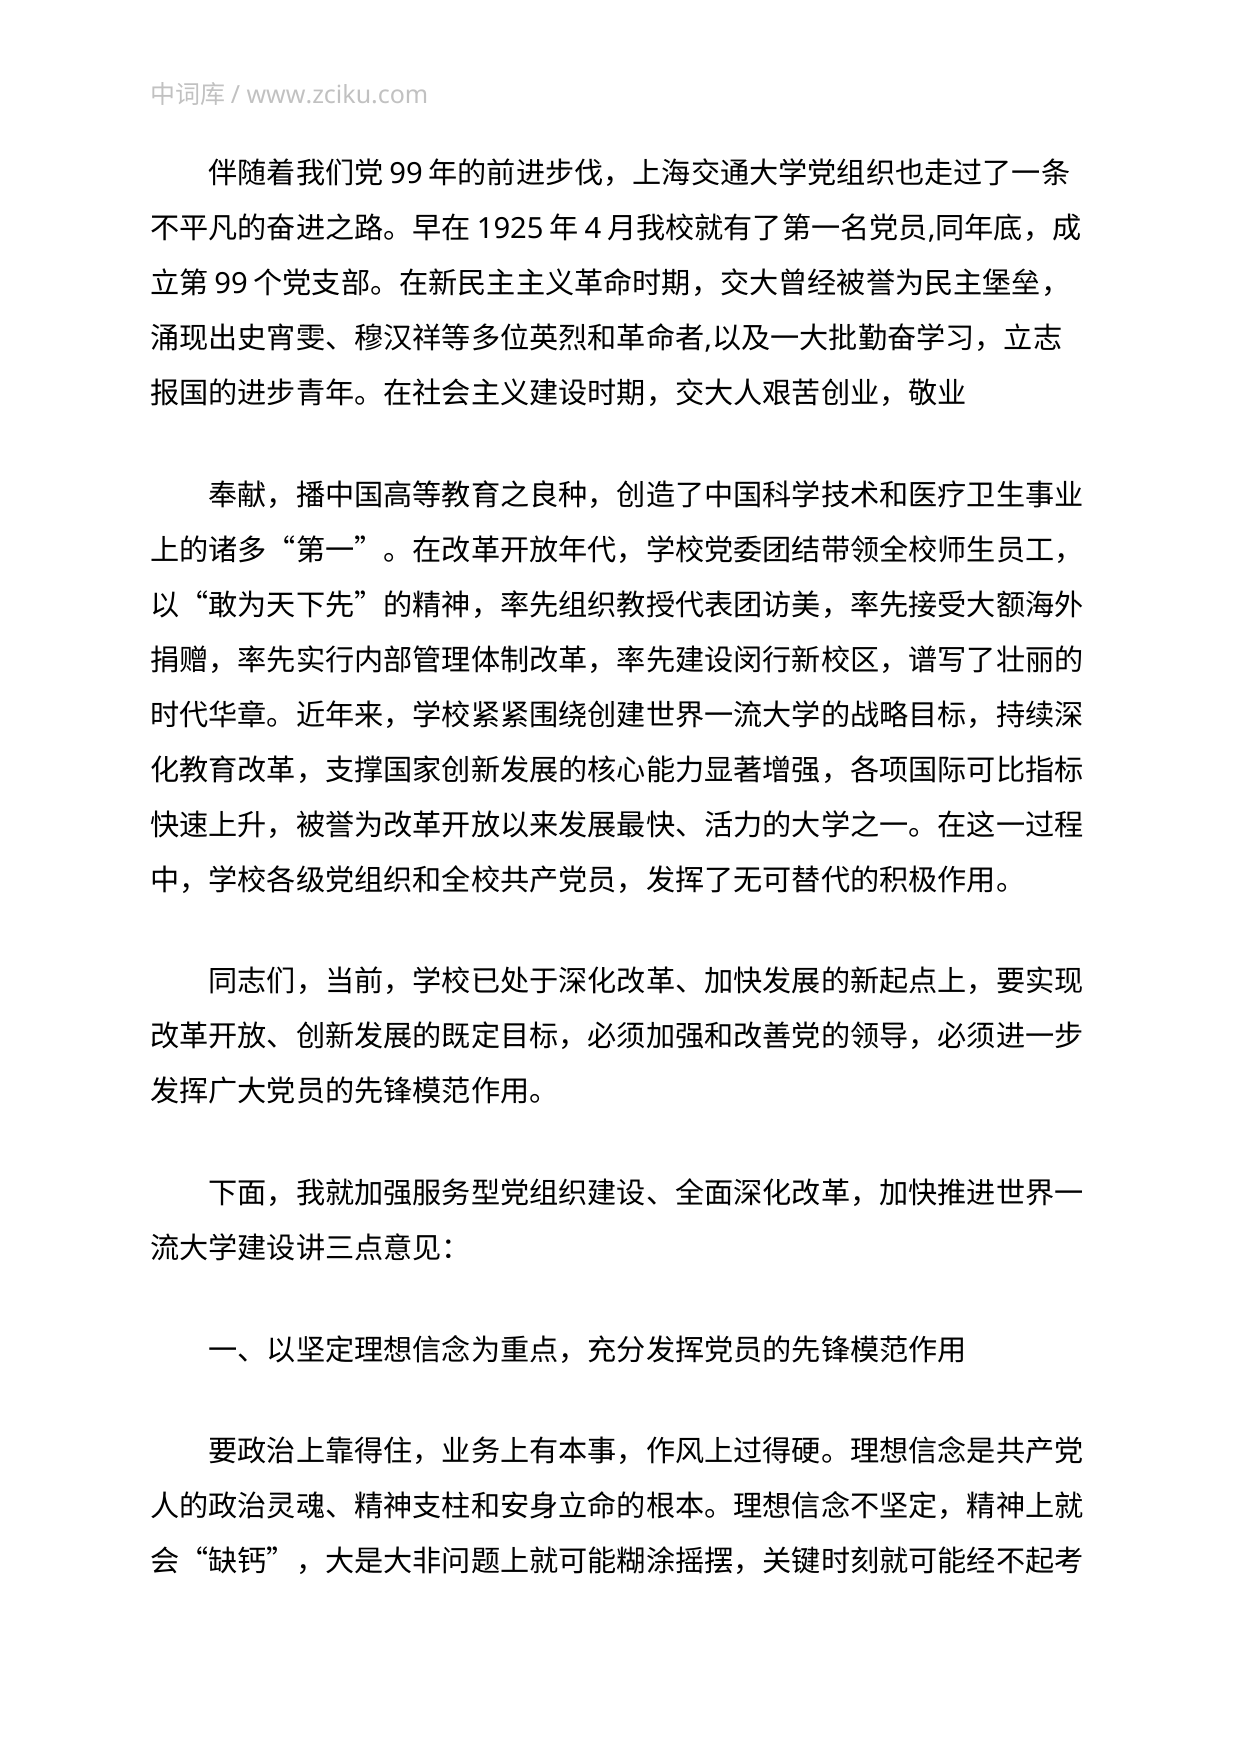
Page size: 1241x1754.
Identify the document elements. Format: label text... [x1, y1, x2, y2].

text 下面，我就加强服务型党组织建设、全面深化改革，加快推进世界一流大学建设讲三点意见： [150, 1169, 1090, 1267]
text 一、以坚定理想信念为重点，充分发挥党员的先锋模范作用 [150, 1326, 1090, 1368]
text 同志们，当前，学校已处于深化改革、加快发展的新起点上，要实现改革开放、创新发展的既定目标，必须加强和改善党的领导，必须进一步发挥广大党员的先锋模范作用。 [150, 958, 1090, 1110]
text 奉献，播中国高等教育之良种，创造了中国科学技术和医疗卫生事业上的诸多“第一”。在改革开放年代，学校党委团结带领全校师生员工，以“敢为天下先”的精神，率先组织教授代表团访美，率先接受大额海外捐赠，率先实行内部管理体制改革，率先建设闵行新校区，谱写了壮丽的时代华章。近年来，学校紧紧围绕创建世界一流大学的战略目标，持续深化教育改革，支撑国家创新发展的核心能力显著增强，各项国际可比指标快速上升，被誉为改革开放以来发展最快、活力的大学之一。在这一过程中，学校各级党组织和全校共产党员，发挥了无可替代的积极作用。 [150, 472, 1090, 898]
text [150, 1428, 1090, 1580]
text 伴随着我们党99年的前进步伐，上海交通大学党组织也走过了一条不平凡的奋进之路。早在1925年4月我校就有了第一名党员,同年底，成立第99个党支部。在新民主主义革命时期，交大曾经被誉为民主堡垒，涌现出史宵雯、穆汉祥等多位英烈和革命者,以及一大批勤奋学习，立志报国的进步青年。在社会主义建设时期，交大人艰苦创业，敬业 [150, 150, 1090, 412]
